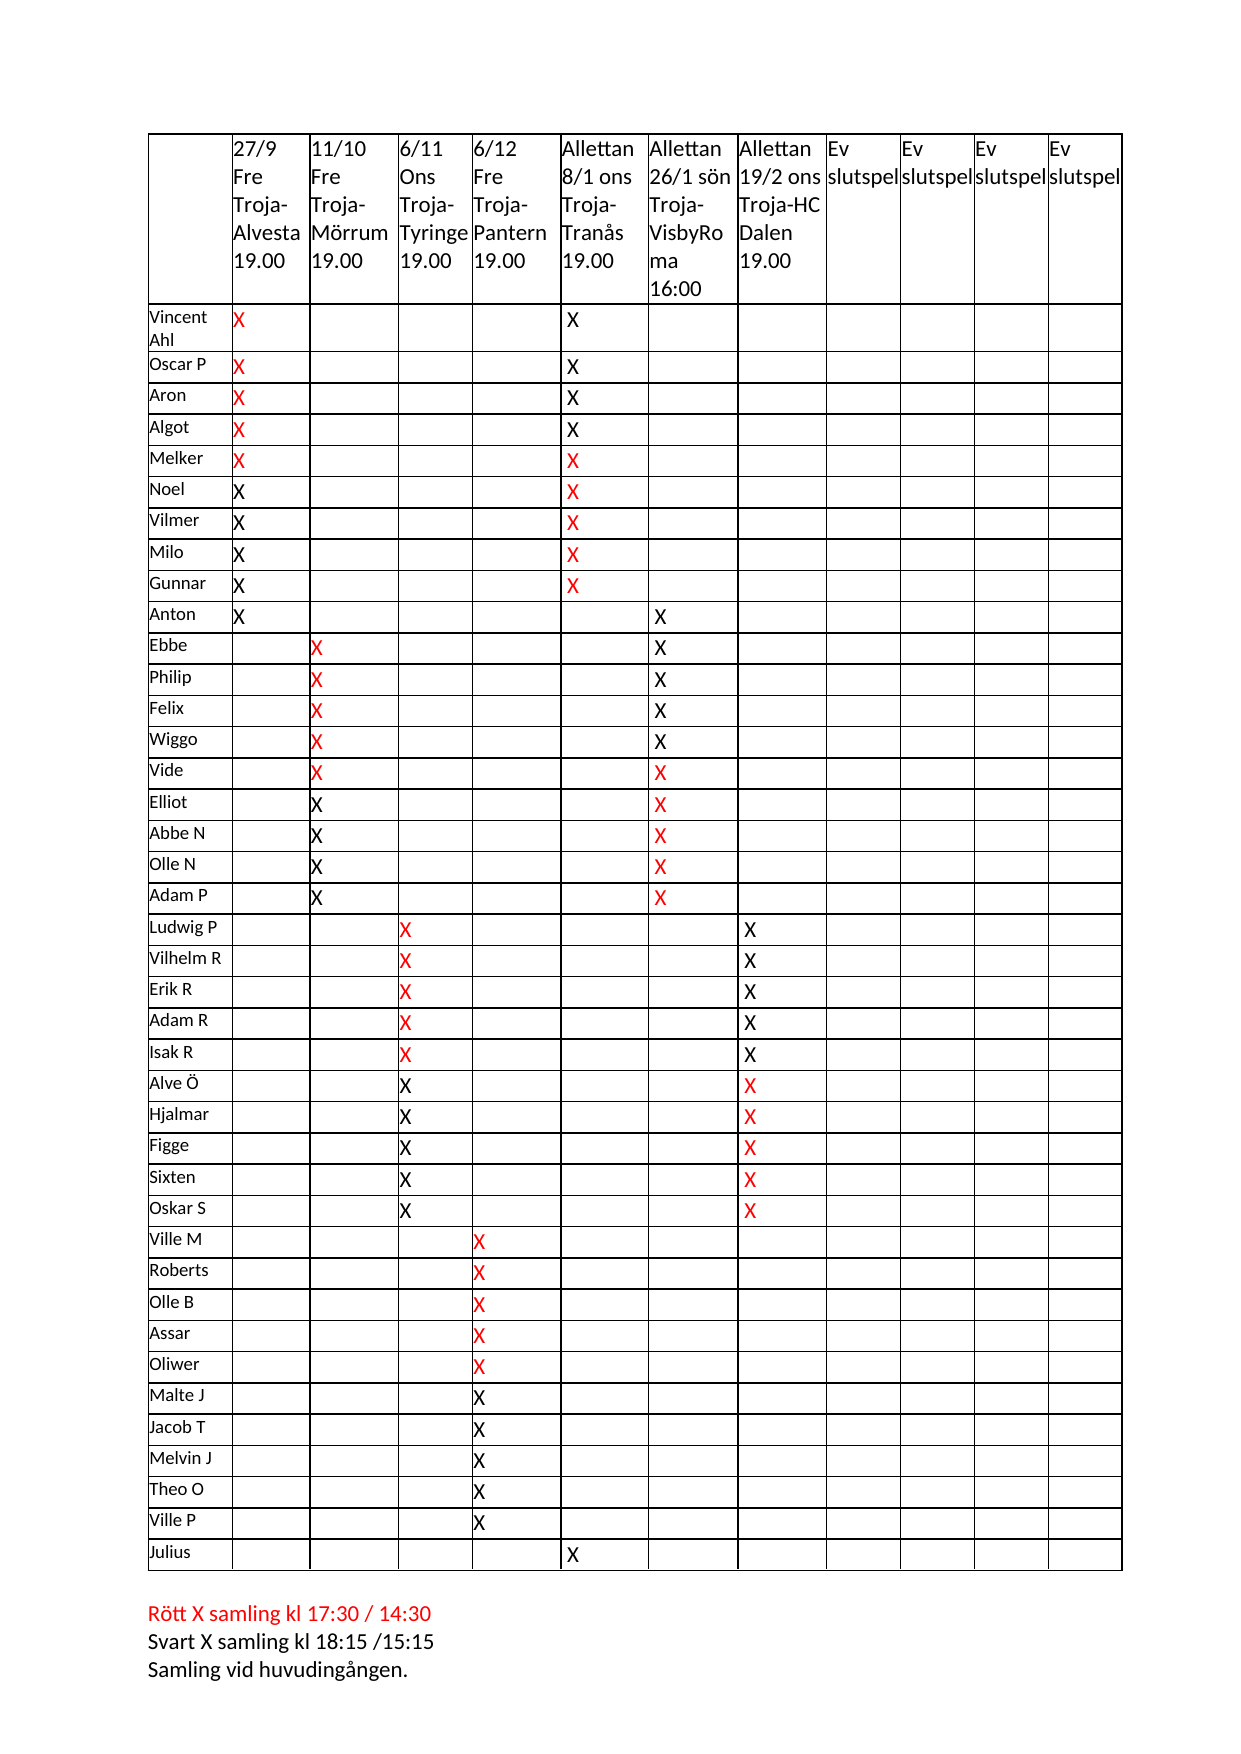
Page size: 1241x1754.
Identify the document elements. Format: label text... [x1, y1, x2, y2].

table_cell [901, 884, 974, 913]
table_cell [827, 1446, 900, 1476]
table_cell [975, 352, 1048, 382]
table_cell [1049, 352, 1121, 382]
table_header Ev slutspel [901, 135, 974, 303]
table_cell X [473, 1227, 560, 1257]
table_cell X [473, 1509, 560, 1538]
table_cell [473, 852, 560, 882]
table_cell [901, 1165, 974, 1194]
table_cell [311, 384, 398, 413]
table_cell [562, 821, 648, 851]
table_cell Ebbe [149, 634, 232, 663]
table_cell [233, 946, 309, 976]
table_cell [562, 884, 648, 913]
table_cell [1049, 415, 1121, 444]
table_cell [1049, 571, 1121, 601]
table_cell [649, 1509, 737, 1538]
table_cell [233, 1384, 309, 1413]
table_cell [827, 352, 900, 382]
table_cell X [562, 571, 648, 601]
table_cell Aron [149, 384, 232, 413]
table_cell [975, 759, 1048, 788]
table_cell [562, 1446, 648, 1476]
table_header [149, 135, 232, 303]
table_cell Melvin J [149, 1446, 232, 1476]
table_cell Melker [149, 446, 232, 476]
table_cell X [649, 884, 737, 913]
table_cell [399, 509, 472, 538]
table_cell [562, 1290, 648, 1319]
table_cell [901, 477, 974, 507]
table_cell [975, 915, 1048, 944]
table_header 6/11 Ons Troja-Tyringe 19.00 [399, 135, 472, 303]
table_cell [233, 1321, 309, 1351]
table_cell [827, 1352, 900, 1382]
table_cell Roberts [149, 1259, 232, 1288]
table_cell [1049, 634, 1121, 663]
table_cell [649, 1477, 737, 1507]
table_cell [399, 884, 472, 913]
table_cell [311, 1477, 398, 1507]
table_cell Oscar P [149, 352, 232, 382]
table_cell [399, 1384, 472, 1413]
table_cell [901, 384, 974, 413]
table_cell [311, 915, 398, 944]
table_cell [901, 1540, 974, 1569]
table_cell [739, 696, 826, 726]
table_cell [233, 1227, 309, 1257]
table_cell [975, 1477, 1048, 1507]
table_cell X [562, 352, 648, 382]
table_cell [562, 852, 648, 882]
table_cell [975, 1415, 1048, 1444]
table_cell [311, 446, 398, 476]
table_cell [975, 1540, 1048, 1569]
table_cell X [739, 1134, 826, 1163]
table_cell [1049, 1446, 1121, 1476]
table_cell X [739, 915, 826, 944]
table_cell X [311, 727, 398, 757]
table_cell Wiggo [149, 727, 232, 757]
table_cell [473, 915, 560, 944]
table_cell [975, 1509, 1048, 1538]
table_header Allettan 19/2 ons Troja-HC Dalen 19.00 [739, 135, 826, 303]
table_cell [562, 696, 648, 726]
table_cell [739, 509, 826, 538]
table_cell [649, 1540, 737, 1569]
table_cell [399, 477, 472, 507]
table_cell [473, 602, 560, 632]
table_cell [233, 1259, 309, 1288]
table_cell [739, 665, 826, 694]
table_cell [399, 446, 472, 476]
table_cell [827, 1165, 900, 1194]
table_cell [975, 1134, 1048, 1163]
table_cell X [562, 477, 648, 507]
table_cell [473, 384, 560, 413]
table_cell [473, 1102, 560, 1132]
table_cell [473, 821, 560, 851]
table_cell [901, 852, 974, 882]
table_cell [399, 852, 472, 882]
table_cell [827, 305, 900, 351]
table_cell [562, 1227, 648, 1257]
table_cell X [739, 1196, 826, 1226]
table_cell [233, 1415, 309, 1444]
table_cell [901, 821, 974, 851]
table_cell [901, 790, 974, 819]
table_cell [473, 540, 560, 569]
table_cell [399, 665, 472, 694]
table_cell [975, 446, 1048, 476]
table_cell [399, 415, 472, 444]
table_cell X [739, 1165, 826, 1194]
table_cell X [399, 1102, 472, 1132]
table_cell [1049, 1009, 1121, 1038]
table_cell [975, 821, 1048, 851]
table_cell [827, 915, 900, 944]
table_cell [901, 1446, 974, 1476]
table_cell Vincent Ahl [149, 305, 232, 351]
table_cell X [473, 1415, 560, 1444]
table_cell [311, 1227, 398, 1257]
table_cell X [233, 602, 309, 632]
table_cell [562, 946, 648, 976]
table_cell [399, 305, 472, 351]
table_cell [975, 1102, 1048, 1132]
table_cell [233, 696, 309, 726]
table_cell [827, 1384, 900, 1413]
table_cell [827, 946, 900, 976]
table_cell [1049, 1102, 1121, 1132]
table_cell [473, 634, 560, 663]
table_cell X [311, 665, 398, 694]
table_cell [901, 634, 974, 663]
table_cell [1049, 540, 1121, 569]
table_cell X [233, 571, 309, 601]
table_cell [1049, 1384, 1121, 1413]
table_cell [233, 1040, 309, 1069]
table_cell [473, 446, 560, 476]
table_cell [311, 1446, 398, 1476]
table_cell [975, 602, 1048, 632]
table_cell [233, 884, 309, 913]
table_cell [827, 1040, 900, 1069]
table_cell [473, 977, 560, 1007]
table_cell [1049, 1227, 1121, 1257]
table_cell [562, 1259, 648, 1288]
table_cell [1049, 665, 1121, 694]
table_cell X [562, 1540, 648, 1569]
table_cell [311, 415, 398, 444]
table_cell [311, 1071, 398, 1101]
table_cell [399, 1227, 472, 1257]
table_cell [1049, 446, 1121, 476]
table_cell X [311, 696, 398, 726]
table_cell X [233, 446, 309, 476]
table_cell [311, 1134, 398, 1163]
table_cell [649, 1352, 737, 1382]
table_cell [1049, 696, 1121, 726]
table_cell X [399, 1196, 472, 1226]
table_cell Jacob T [149, 1415, 232, 1444]
table_cell [1049, 1540, 1121, 1569]
table_cell [649, 1071, 737, 1101]
table_cell [827, 540, 900, 569]
table_header Allettan 26/1 sön Troja-VisbyRoma 16:00 [649, 135, 737, 303]
table_cell [649, 1196, 737, 1226]
table_cell Sixten [149, 1165, 232, 1194]
table_cell X [233, 305, 309, 351]
table_cell Elliot [149, 790, 232, 819]
table_cell [1049, 884, 1121, 913]
table_cell [311, 305, 398, 351]
table_cell [311, 1509, 398, 1538]
table_cell [1049, 852, 1121, 882]
table_cell [649, 1290, 737, 1319]
table_cell [473, 1009, 560, 1038]
table_cell [975, 1040, 1048, 1069]
table_cell [649, 1259, 737, 1288]
table_cell [827, 1540, 900, 1569]
table_cell X [233, 415, 309, 444]
table_cell [562, 977, 648, 1007]
table_cell [901, 1071, 974, 1101]
table_cell [739, 571, 826, 601]
table_cell [901, 1227, 974, 1257]
table_cell [233, 1352, 309, 1382]
table_cell [901, 1009, 974, 1038]
table_cell [1049, 1071, 1121, 1101]
table_cell X [311, 790, 398, 819]
table_cell X [649, 634, 737, 663]
table_cell [975, 1009, 1048, 1038]
table_cell [233, 1196, 309, 1226]
table_cell X [311, 759, 398, 788]
table_cell Erik R [149, 977, 232, 1007]
table_cell [473, 1071, 560, 1101]
table_cell [233, 727, 309, 757]
table_cell [649, 384, 737, 413]
table_cell X [473, 1321, 560, 1351]
table_cell [233, 1009, 309, 1038]
table_cell [1049, 305, 1121, 351]
table_cell [399, 821, 472, 851]
table_cell [649, 1321, 737, 1351]
table_cell [311, 1290, 398, 1319]
table_cell [649, 1134, 737, 1163]
table_cell [827, 634, 900, 663]
table_cell [473, 1134, 560, 1163]
table_cell [901, 571, 974, 601]
table_cell [827, 1009, 900, 1038]
table_cell [233, 1102, 309, 1132]
table_cell [739, 415, 826, 444]
table_cell X [233, 384, 309, 413]
table_cell [827, 665, 900, 694]
table_cell X [399, 915, 472, 944]
table_cell [649, 946, 737, 976]
table_cell [1049, 477, 1121, 507]
table_cell X [649, 696, 737, 726]
table_cell X [649, 852, 737, 882]
table_cell [739, 446, 826, 476]
table_cell [649, 1165, 737, 1194]
table_cell [562, 1196, 648, 1226]
table_cell [562, 1009, 648, 1038]
table_cell [399, 352, 472, 382]
table_cell Alve Ö [149, 1071, 232, 1101]
table_cell [233, 1540, 309, 1569]
table_cell [399, 696, 472, 726]
table_cell [739, 884, 826, 913]
table_cell X [399, 1071, 472, 1101]
table_cell [1049, 1259, 1121, 1288]
table_cell [739, 1477, 826, 1507]
table_cell [649, 1384, 737, 1413]
table_cell X [562, 305, 648, 351]
table_cell [901, 1040, 974, 1069]
table_cell [649, 571, 737, 601]
table_cell [399, 540, 472, 569]
table_cell [1049, 1352, 1121, 1382]
table_cell [311, 1384, 398, 1413]
table_cell Philip [149, 665, 232, 694]
table_cell [233, 1509, 309, 1538]
table_cell [311, 602, 398, 632]
table_cell Algot [149, 415, 232, 444]
table_cell [649, 509, 737, 538]
table_cell Ville M [149, 1227, 232, 1257]
table_cell [739, 384, 826, 413]
table_cell [1049, 759, 1121, 788]
table_cell [562, 1415, 648, 1444]
table_cell Isak R [149, 1040, 232, 1069]
table_cell [1049, 1321, 1121, 1351]
table_cell [975, 571, 1048, 601]
table_cell [827, 977, 900, 1007]
table_cell [827, 1071, 900, 1101]
table_cell [975, 477, 1048, 507]
table_cell [739, 1290, 826, 1319]
table_cell [739, 1446, 826, 1476]
table_cell [233, 634, 309, 663]
table_cell [901, 446, 974, 476]
table_cell Ville P [149, 1509, 232, 1538]
table_cell [649, 915, 737, 944]
table_cell [827, 1290, 900, 1319]
table_cell [975, 790, 1048, 819]
table_cell [562, 1071, 648, 1101]
table_cell [975, 1384, 1048, 1413]
table_cell [901, 727, 974, 757]
table_cell [1049, 509, 1121, 538]
table_cell [562, 1165, 648, 1194]
table_cell X [473, 1477, 560, 1507]
table_cell [975, 1071, 1048, 1101]
table_cell [739, 1321, 826, 1351]
table_cell [975, 1446, 1048, 1476]
table_cell [1049, 1134, 1121, 1163]
table_cell [562, 1040, 648, 1069]
table_cell [739, 1259, 826, 1288]
table_cell [1049, 821, 1121, 851]
table_cell [473, 571, 560, 601]
table_cell [975, 696, 1048, 726]
table_cell [311, 1415, 398, 1444]
table_cell [233, 1290, 309, 1319]
table_cell [649, 477, 737, 507]
text Rött X samling kl 17:30 / 14:30 [148, 1599, 1093, 1627]
table_cell [901, 665, 974, 694]
table_cell X [739, 1071, 826, 1101]
table_cell X [473, 1352, 560, 1382]
table_cell Abbe N [149, 821, 232, 851]
table_cell Noel [149, 477, 232, 507]
table_cell [649, 1446, 737, 1476]
table_cell X [311, 634, 398, 663]
table_cell [901, 415, 974, 444]
table_cell [562, 1102, 648, 1132]
table_cell [975, 1165, 1048, 1194]
table_cell [827, 1509, 900, 1538]
table_cell [233, 665, 309, 694]
table_cell [739, 821, 826, 851]
table_cell [901, 352, 974, 382]
table_cell [311, 1040, 398, 1069]
table_cell [901, 946, 974, 976]
table_cell [399, 790, 472, 819]
table_cell Felix [149, 696, 232, 726]
table_cell [1049, 602, 1121, 632]
table_cell [975, 540, 1048, 569]
table_header 11/10 Fre Troja- Mörrum 19.00 [311, 135, 398, 303]
table_cell Vilhelm R [149, 946, 232, 976]
table_cell X [399, 1165, 472, 1194]
table_cell [975, 852, 1048, 882]
table_cell [739, 1227, 826, 1257]
table_cell [975, 1321, 1048, 1351]
table_cell [739, 759, 826, 788]
table_cell [399, 1540, 472, 1569]
table_cell [473, 665, 560, 694]
table_cell X [649, 821, 737, 851]
table_cell [399, 1415, 472, 1444]
table_cell [975, 1352, 1048, 1382]
table_cell [827, 384, 900, 413]
table_cell Vide [149, 759, 232, 788]
table_cell [739, 602, 826, 632]
table_cell Malte J [149, 1384, 232, 1413]
table_cell [399, 1352, 472, 1382]
table_cell [311, 509, 398, 538]
table_cell [1049, 977, 1121, 1007]
table_cell [1049, 1196, 1121, 1226]
table_cell [827, 1196, 900, 1226]
table_cell Assar [149, 1321, 232, 1351]
table_cell X [399, 977, 472, 1007]
text Samling vid huvudingången. [148, 1655, 1093, 1683]
table_cell [739, 727, 826, 757]
table_header Allettan 8/1 ons Troja- Tranås 19.00 [562, 135, 648, 303]
table_cell [311, 571, 398, 601]
table_cell [233, 915, 309, 944]
table_cell X [311, 884, 398, 913]
table_cell [562, 1321, 648, 1351]
table_cell [311, 946, 398, 976]
table_cell [311, 540, 398, 569]
table_cell [827, 696, 900, 726]
table_cell X [233, 509, 309, 538]
table_cell X [473, 1259, 560, 1288]
table_cell [473, 305, 560, 351]
table_cell X [311, 821, 398, 851]
table_cell [975, 415, 1048, 444]
table_cell X [649, 727, 737, 757]
table_cell [901, 1259, 974, 1288]
table_cell [739, 1509, 826, 1538]
table_cell [649, 977, 737, 1007]
table_cell [399, 602, 472, 632]
table_cell [562, 915, 648, 944]
table_cell X [399, 946, 472, 976]
table_cell [901, 305, 974, 351]
table_cell [562, 759, 648, 788]
table_cell [473, 352, 560, 382]
table_cell [473, 727, 560, 757]
table_cell [233, 1134, 309, 1163]
table_cell [649, 446, 737, 476]
table_cell [649, 1227, 737, 1257]
table_cell X [739, 1102, 826, 1132]
table_cell [399, 1290, 472, 1319]
table_cell [311, 1009, 398, 1038]
table_cell [1049, 1040, 1121, 1069]
table_cell X [562, 540, 648, 569]
table_cell X [473, 1446, 560, 1476]
table_cell [1049, 946, 1121, 976]
table_cell [1049, 727, 1121, 757]
table_cell [975, 727, 1048, 757]
table_header Ev slutspel [827, 135, 900, 303]
table_cell Vilmer [149, 509, 232, 538]
table_cell [399, 1321, 472, 1351]
table_cell [562, 1352, 648, 1382]
table_header Ev slutspel [1049, 135, 1121, 303]
table_cell [1049, 384, 1121, 413]
table_cell [562, 602, 648, 632]
table_cell [473, 415, 560, 444]
table_cell [473, 946, 560, 976]
table_cell [739, 305, 826, 351]
table_cell Olle N [149, 852, 232, 882]
table_cell [649, 352, 737, 382]
table_cell [901, 602, 974, 632]
table_cell X [562, 446, 648, 476]
table_cell [975, 884, 1048, 913]
table_cell [233, 977, 309, 1007]
table_cell [975, 665, 1048, 694]
table_cell [739, 852, 826, 882]
table_cell X [233, 540, 309, 569]
table_cell [827, 602, 900, 632]
table_cell [1049, 1415, 1121, 1444]
table_cell [1049, 1290, 1121, 1319]
table_cell [975, 1196, 1048, 1226]
table_cell [901, 1384, 974, 1413]
table_cell [473, 790, 560, 819]
table_cell [739, 477, 826, 507]
table_cell [562, 1134, 648, 1163]
table_cell [901, 1102, 974, 1132]
table_cell [233, 852, 309, 882]
table_cell [901, 1509, 974, 1538]
table_cell [1049, 915, 1121, 944]
table_cell [739, 790, 826, 819]
table_cell [901, 1196, 974, 1226]
table_cell [901, 1415, 974, 1444]
table_cell [827, 1321, 900, 1351]
table_cell [901, 1134, 974, 1163]
table_cell [649, 305, 737, 351]
table_cell [311, 1196, 398, 1226]
table_cell [975, 1290, 1048, 1319]
table_cell [1049, 1165, 1121, 1194]
table_cell [399, 1509, 472, 1538]
table_cell X [562, 384, 648, 413]
table_cell [975, 305, 1048, 351]
table_cell [473, 1196, 560, 1226]
table_cell [311, 1165, 398, 1194]
table_cell [562, 665, 648, 694]
table_cell [399, 1259, 472, 1288]
table_cell [827, 1134, 900, 1163]
table_cell [901, 1290, 974, 1319]
table_cell X [311, 852, 398, 882]
table_cell [233, 1165, 309, 1194]
table_cell Ludwig P [149, 915, 232, 944]
table_cell [473, 1040, 560, 1069]
table_cell [399, 1477, 472, 1507]
table_cell [901, 1321, 974, 1351]
table_cell [233, 759, 309, 788]
table_header Ev slutspel [975, 135, 1048, 303]
table_cell [473, 884, 560, 913]
table_cell [233, 1446, 309, 1476]
table_cell Hjalmar [149, 1102, 232, 1132]
table_cell Olle B [149, 1290, 232, 1319]
table_cell [901, 759, 974, 788]
table_cell [233, 1477, 309, 1507]
table_cell [473, 759, 560, 788]
table_cell [649, 1415, 737, 1444]
table_cell X [562, 509, 648, 538]
table_cell [827, 1415, 900, 1444]
table_cell [901, 696, 974, 726]
table_cell [901, 1352, 974, 1382]
table_cell [311, 977, 398, 1007]
table_cell [739, 634, 826, 663]
table_cell X [473, 1384, 560, 1413]
table_cell [233, 790, 309, 819]
table_cell [311, 1102, 398, 1132]
table_cell [739, 1415, 826, 1444]
table_cell [739, 352, 826, 382]
table_cell [827, 884, 900, 913]
table_cell [473, 477, 560, 507]
table_cell [649, 415, 737, 444]
table_cell Anton [149, 602, 232, 632]
table_cell X [649, 602, 737, 632]
table_cell X [649, 665, 737, 694]
table_cell X [649, 759, 737, 788]
table_cell [399, 634, 472, 663]
table_cell [1049, 1509, 1121, 1538]
table_cell [562, 727, 648, 757]
table_cell [827, 1102, 900, 1132]
table_cell X [399, 1134, 472, 1163]
table_cell X [739, 946, 826, 976]
table_cell X [739, 1040, 826, 1069]
table_cell [827, 759, 900, 788]
table_cell [649, 1040, 737, 1069]
table_cell X [473, 1290, 560, 1319]
table_cell [562, 790, 648, 819]
table_cell [311, 477, 398, 507]
table_cell X [399, 1040, 472, 1069]
table_cell [827, 790, 900, 819]
table_cell [827, 852, 900, 882]
table_cell Oliwer [149, 1352, 232, 1382]
table_cell [399, 759, 472, 788]
table_cell [649, 1102, 737, 1132]
table_cell [1049, 790, 1121, 819]
table_cell Theo O [149, 1477, 232, 1507]
table_cell [827, 727, 900, 757]
table_cell [473, 696, 560, 726]
table_cell [233, 1071, 309, 1101]
table_cell X [233, 352, 309, 382]
table_cell [901, 977, 974, 1007]
table_cell [739, 1352, 826, 1382]
table_cell [311, 352, 398, 382]
table_cell Julius [149, 1540, 232, 1569]
table_cell [311, 1259, 398, 1288]
table_cell [562, 1384, 648, 1413]
table_cell Oskar S [149, 1196, 232, 1226]
table_cell Adam R [149, 1009, 232, 1038]
table_cell [311, 1352, 398, 1382]
table_cell [562, 634, 648, 663]
table_cell [975, 1259, 1048, 1288]
table_cell [975, 384, 1048, 413]
table_cell [739, 1540, 826, 1569]
table_cell [311, 1321, 398, 1351]
table_cell X [399, 1009, 472, 1038]
table_cell [399, 727, 472, 757]
table_cell [827, 477, 900, 507]
table_cell X [649, 790, 737, 819]
table_cell Figge [149, 1134, 232, 1163]
table_cell [399, 571, 472, 601]
table_cell [827, 821, 900, 851]
table_cell [233, 821, 309, 851]
table_cell [901, 915, 974, 944]
table_cell X [562, 415, 648, 444]
text Svart X samling kl 18:15 /15:15 [148, 1627, 1093, 1655]
table_cell [562, 1509, 648, 1538]
table_cell [649, 1009, 737, 1038]
table_cell [739, 1384, 826, 1413]
table_cell [311, 1540, 398, 1569]
table_cell Adam P [149, 884, 232, 913]
table_cell [975, 634, 1048, 663]
table_cell [562, 1477, 648, 1507]
table_cell Gunnar [149, 571, 232, 601]
table_cell [399, 384, 472, 413]
table_cell [975, 946, 1048, 976]
table_header 6/12 Fre Troja-Pantern 19.00 [473, 135, 560, 303]
table_cell Milo [149, 540, 232, 569]
table_cell [473, 509, 560, 538]
table_header 27/9 Fre Troja- Alvesta 19.00 [233, 135, 309, 303]
table_cell [901, 509, 974, 538]
table_cell [1049, 1477, 1121, 1507]
table_cell [827, 571, 900, 601]
table_cell [827, 415, 900, 444]
table_cell [901, 1477, 974, 1507]
table_cell X [739, 977, 826, 1007]
table_cell [649, 540, 737, 569]
table_cell [827, 1227, 900, 1257]
table_cell [827, 509, 900, 538]
table_cell [827, 1477, 900, 1507]
table_cell [901, 540, 974, 569]
table_cell [739, 540, 826, 569]
table_cell [975, 1227, 1048, 1257]
table_cell [827, 1259, 900, 1288]
table_cell [975, 509, 1048, 538]
table_cell [399, 1446, 472, 1476]
table_cell [473, 1165, 560, 1194]
table_cell [473, 1540, 560, 1569]
table_cell X [233, 477, 309, 507]
table_cell [827, 446, 900, 476]
table_cell X [739, 1009, 826, 1038]
table_cell [975, 977, 1048, 1007]
